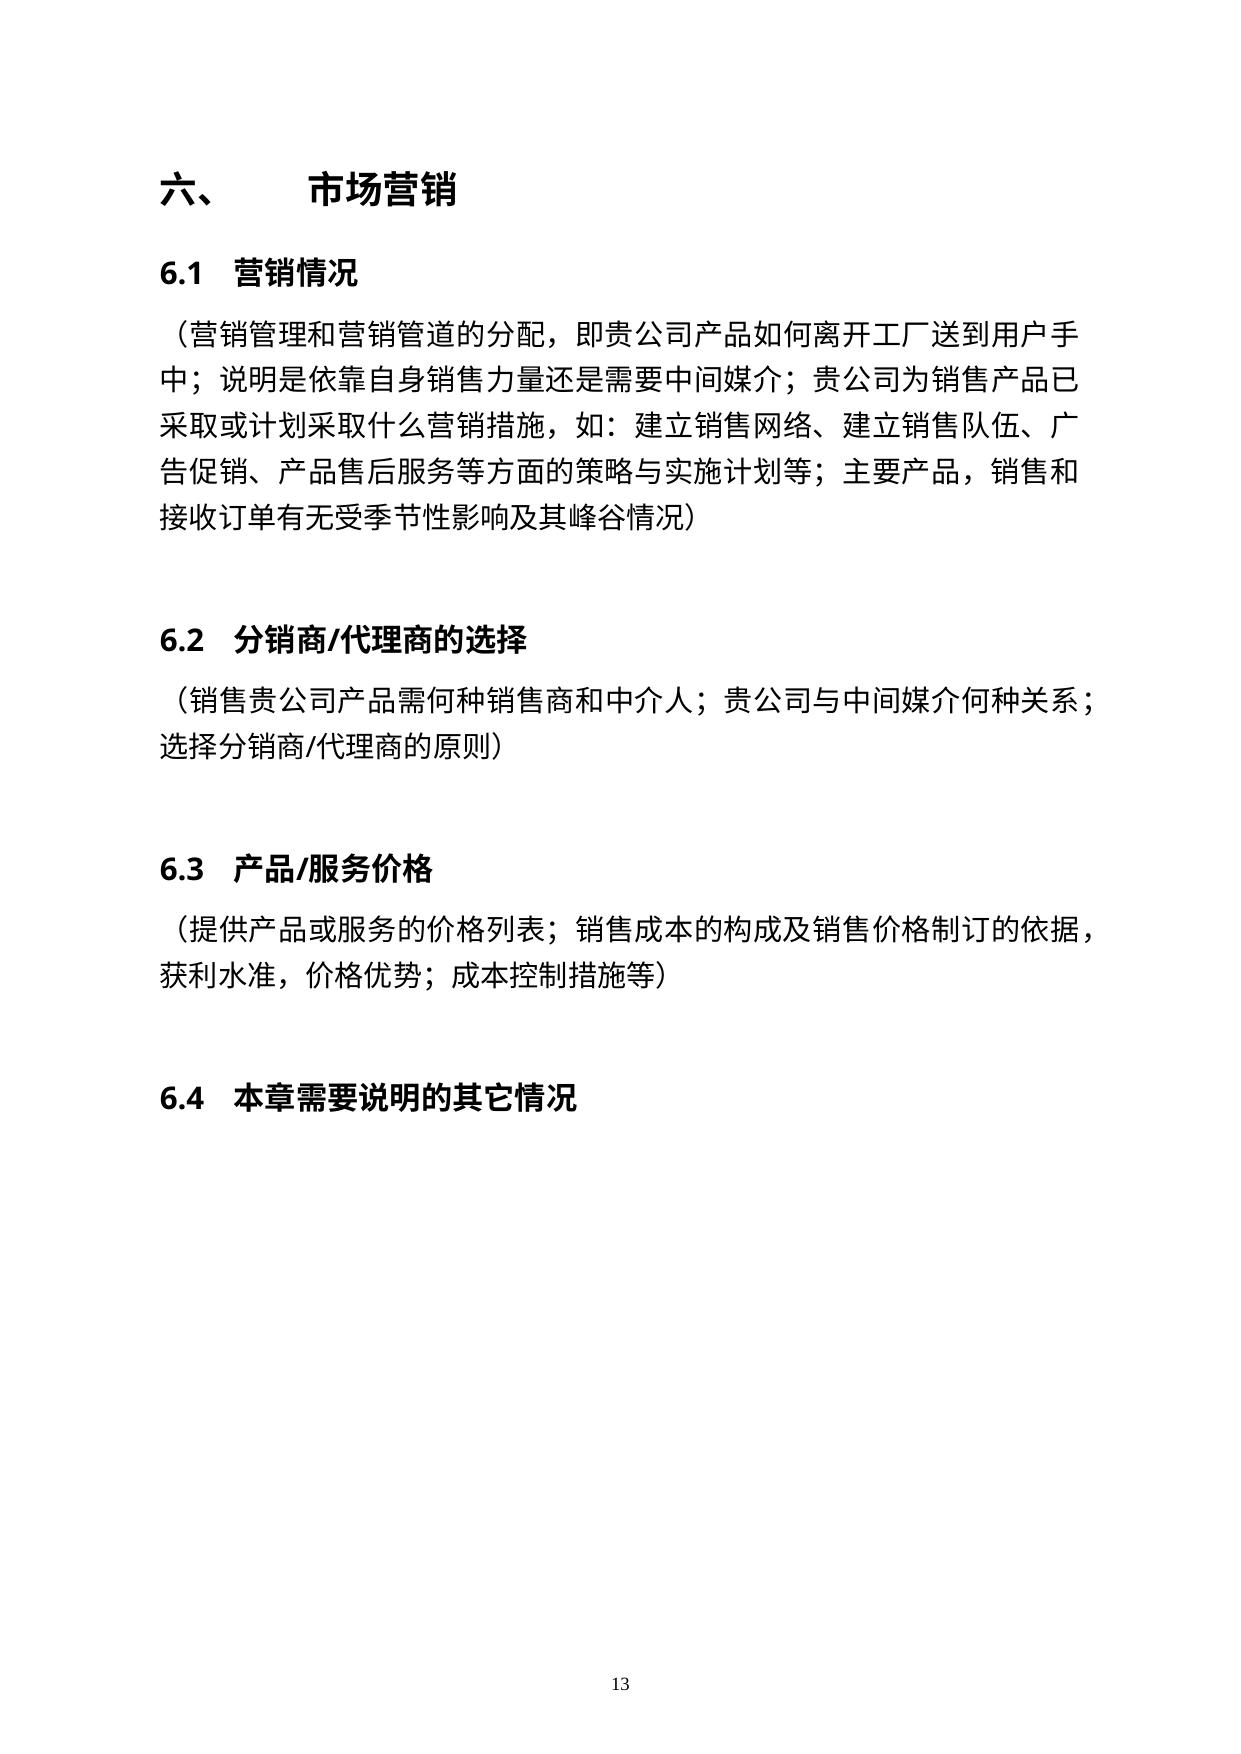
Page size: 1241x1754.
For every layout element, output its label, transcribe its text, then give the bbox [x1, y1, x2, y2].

subtitle 市场营销 [159, 160, 1081, 214]
subtitle 本章需要说明的其它情况 [159, 1064, 1081, 1121]
text （销售贵公司产品需何种销售商和中介人；贵公司与中间媒介何种关系；选择分销商/代理商的原则） [159, 675, 1081, 767]
subtitle 分销商/代理商的选择 [159, 606, 1081, 662]
text （营销管理和营销管道的分配，即贵公司产品如何离开工厂送到用户手中；说明是依靠自身销售力量还是需要中间媒介；贵公司为销售产品已采取或计划采取什么营销措施，如：建立销售网络、建立销售队伍、广告促销、产品售后服务等方面的策略与实施计划等；主要产品，销售和接收订单有无受季节性影响及其峰谷情况） [159, 308, 1081, 537]
text （提供产品或服务的价格列表；销售成本的构成及销售价格制订的依据，获利水准，价格优势；成本控制措施等） [159, 904, 1081, 996]
subtitle 产品/服务价格 [159, 835, 1081, 892]
subtitle 营销情况 [159, 239, 1081, 296]
